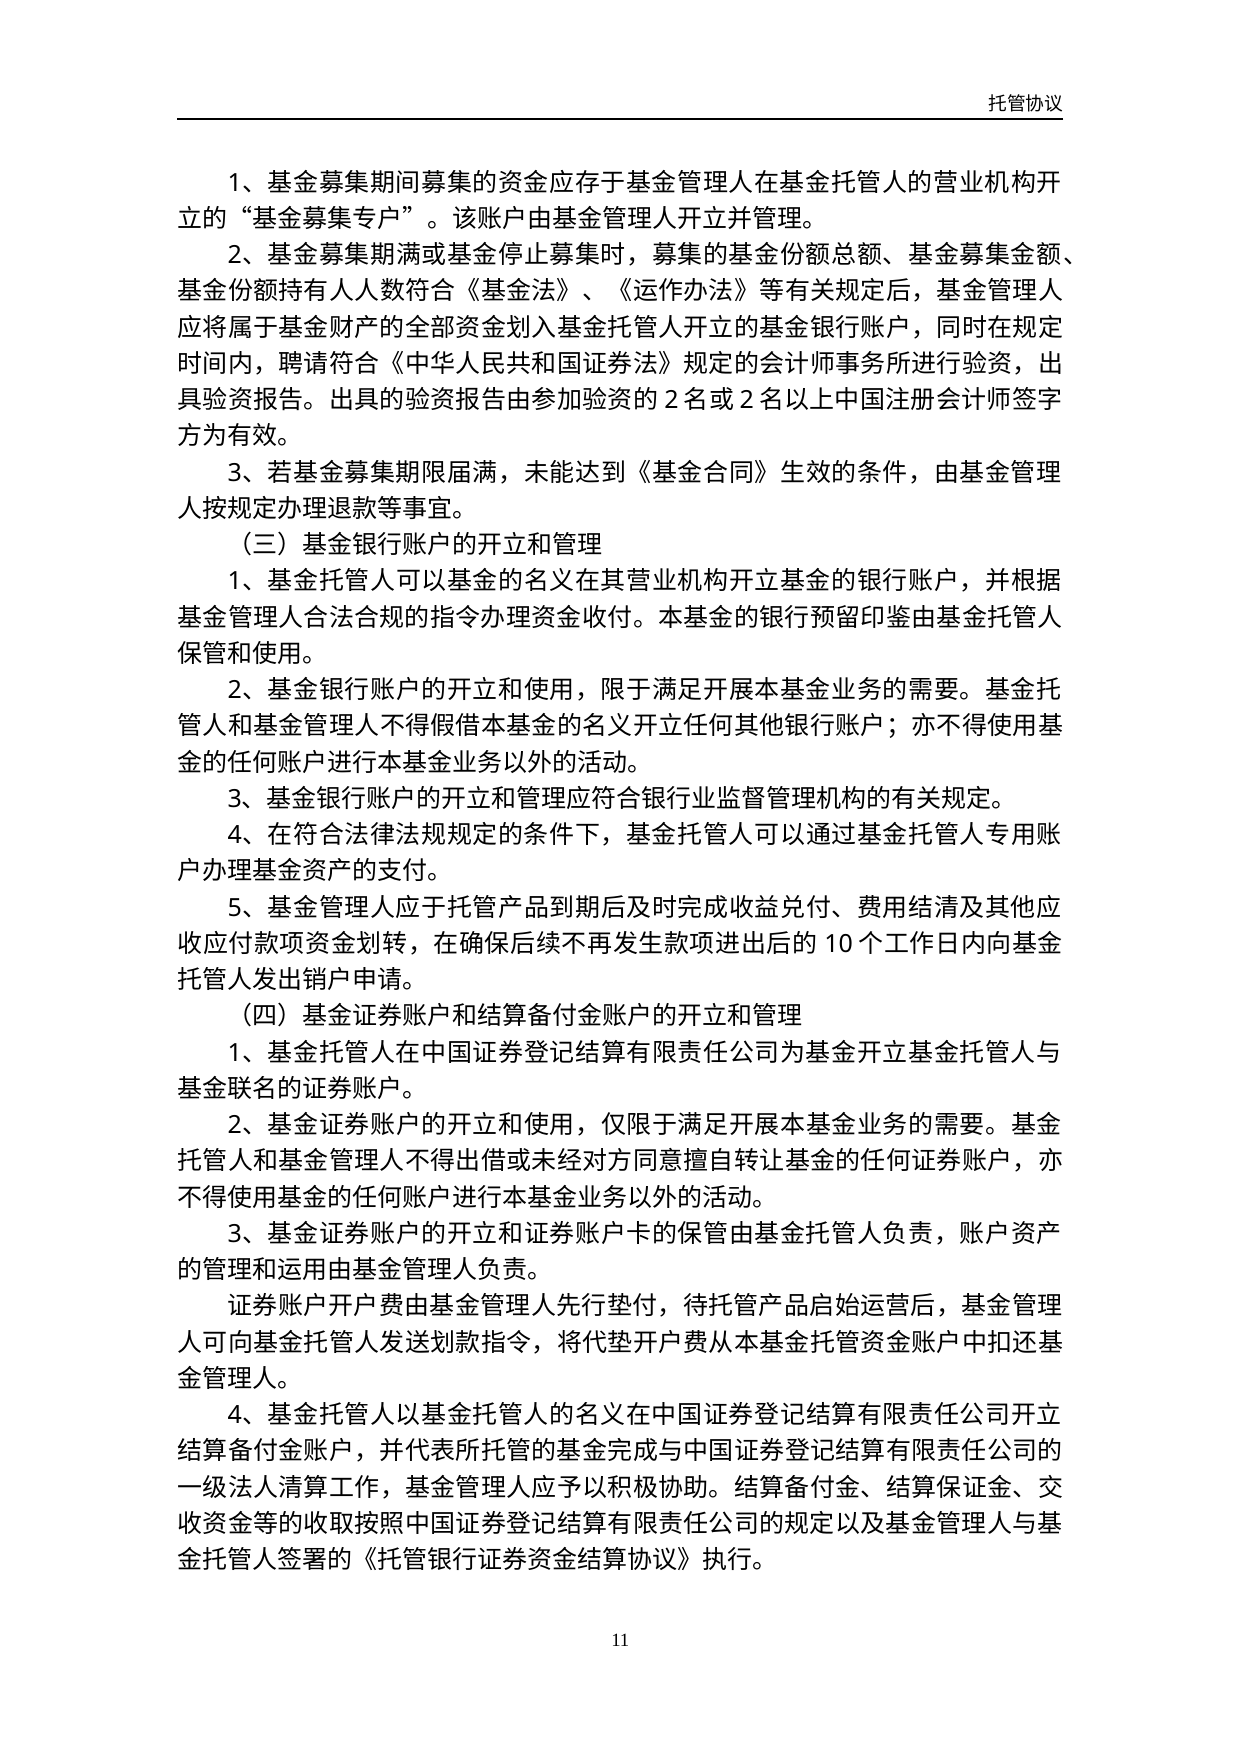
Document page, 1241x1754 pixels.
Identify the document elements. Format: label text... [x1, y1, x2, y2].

text 5、基金管理人应于托管产品到期后及时完成收益兑付、费用结清及其他应收应付款项资金划转，在确保后续不再发生款项进出后的10个工作日内向基金托管人发出销户申请。 [177, 887, 1063, 996]
text 4、基金托管人以基金托管人的名义在中国证券登记结算有限责任公司开立结算备付金账户，并代表所托管的基金完成与中国证券登记结算有限责任公司的一级法人清算工作，基金管理人应予以积极协助。结算备付金、结算保证金、交收资金等的收取按照中国证券登记结算有限责任公司的规定以及基金管理人与基金托管人签署的《托管银行证券资金结算协议》执行。 [177, 1394, 1063, 1576]
text （四）基金证券账户和结算备付金账户的开立和管理 [177, 996, 1063, 1032]
text 2、基金募集期满或基金停止募集时，募集的基金份额总额、基金募集金额、基金份额持有人人数符合《基金法》、《运作办法》等有关规定后，基金管理人应将属于基金财产的全部资金划入基金托管人开立的基金银行账户，同时在规定时间内，聘请符合《中华人民共和国证券法》规定的会计师事务所进行验资，出具验资报告。出具的验资报告由参加验资的2名或2名以上中国注册会计师签字方为有效。 [177, 234, 1063, 452]
text 证券账户开户费由基金管理人先行垫付，待托管产品启始运营后，基金管理人可向基金托管人发送划款指令，将代垫开户费从本基金托管资金账户中扣还基金管理人。 [177, 1286, 1063, 1394]
text 3、基金银行账户的开立和管理应符合银行业监督管理机构的有关规定。 [177, 778, 1063, 814]
text 1、基金托管人在中国证券登记结算有限责任公司为基金开立基金托管人与基金联名的证券账户。 [177, 1032, 1063, 1104]
text 4、在符合法律法规规定的条件下，基金托管人可以通过基金托管人专用账户办理基金资产的支付。 [177, 814, 1063, 887]
text （三）基金银行账户的开立和管理 [177, 524, 1063, 561]
text 2、基金证券账户的开立和使用，仅限于满足开展本基金业务的需要。基金托管人和基金管理人不得出借或未经对方同意擅自转让基金的任何证券账户，亦不得使用基金的任何账户进行本基金业务以外的活动。 [177, 1104, 1063, 1213]
text 1、基金托管人可以基金的名义在其营业机构开立基金的银行账户，并根据基金管理人合法合规的指令办理资金收付。本基金的银行预留印鉴由基金托管人保管和使用。 [177, 561, 1063, 669]
text 2、基金银行账户的开立和使用，限于满足开展本基金业务的需要。基金托管人和基金管理人不得假借本基金的名义开立任何其他银行账户；亦不得使用基金的任何账户进行本基金业务以外的活动。 [177, 669, 1063, 778]
text 1、基金募集期间募集的资金应存于基金管理人在基金托管人的营业机构开立的“基金募集专户”。该账户由基金管理人开立并管理。 [177, 162, 1063, 234]
text 3、基金证券账户的开立和证券账户卡的保管由基金托管人负责，账户资产的管理和运用由基金管理人负责。 [177, 1213, 1063, 1286]
text 3、若基金募集期限届满，未能达到《基金合同》生效的条件，由基金管理人按规定办理退款等事宜。 [177, 452, 1063, 524]
